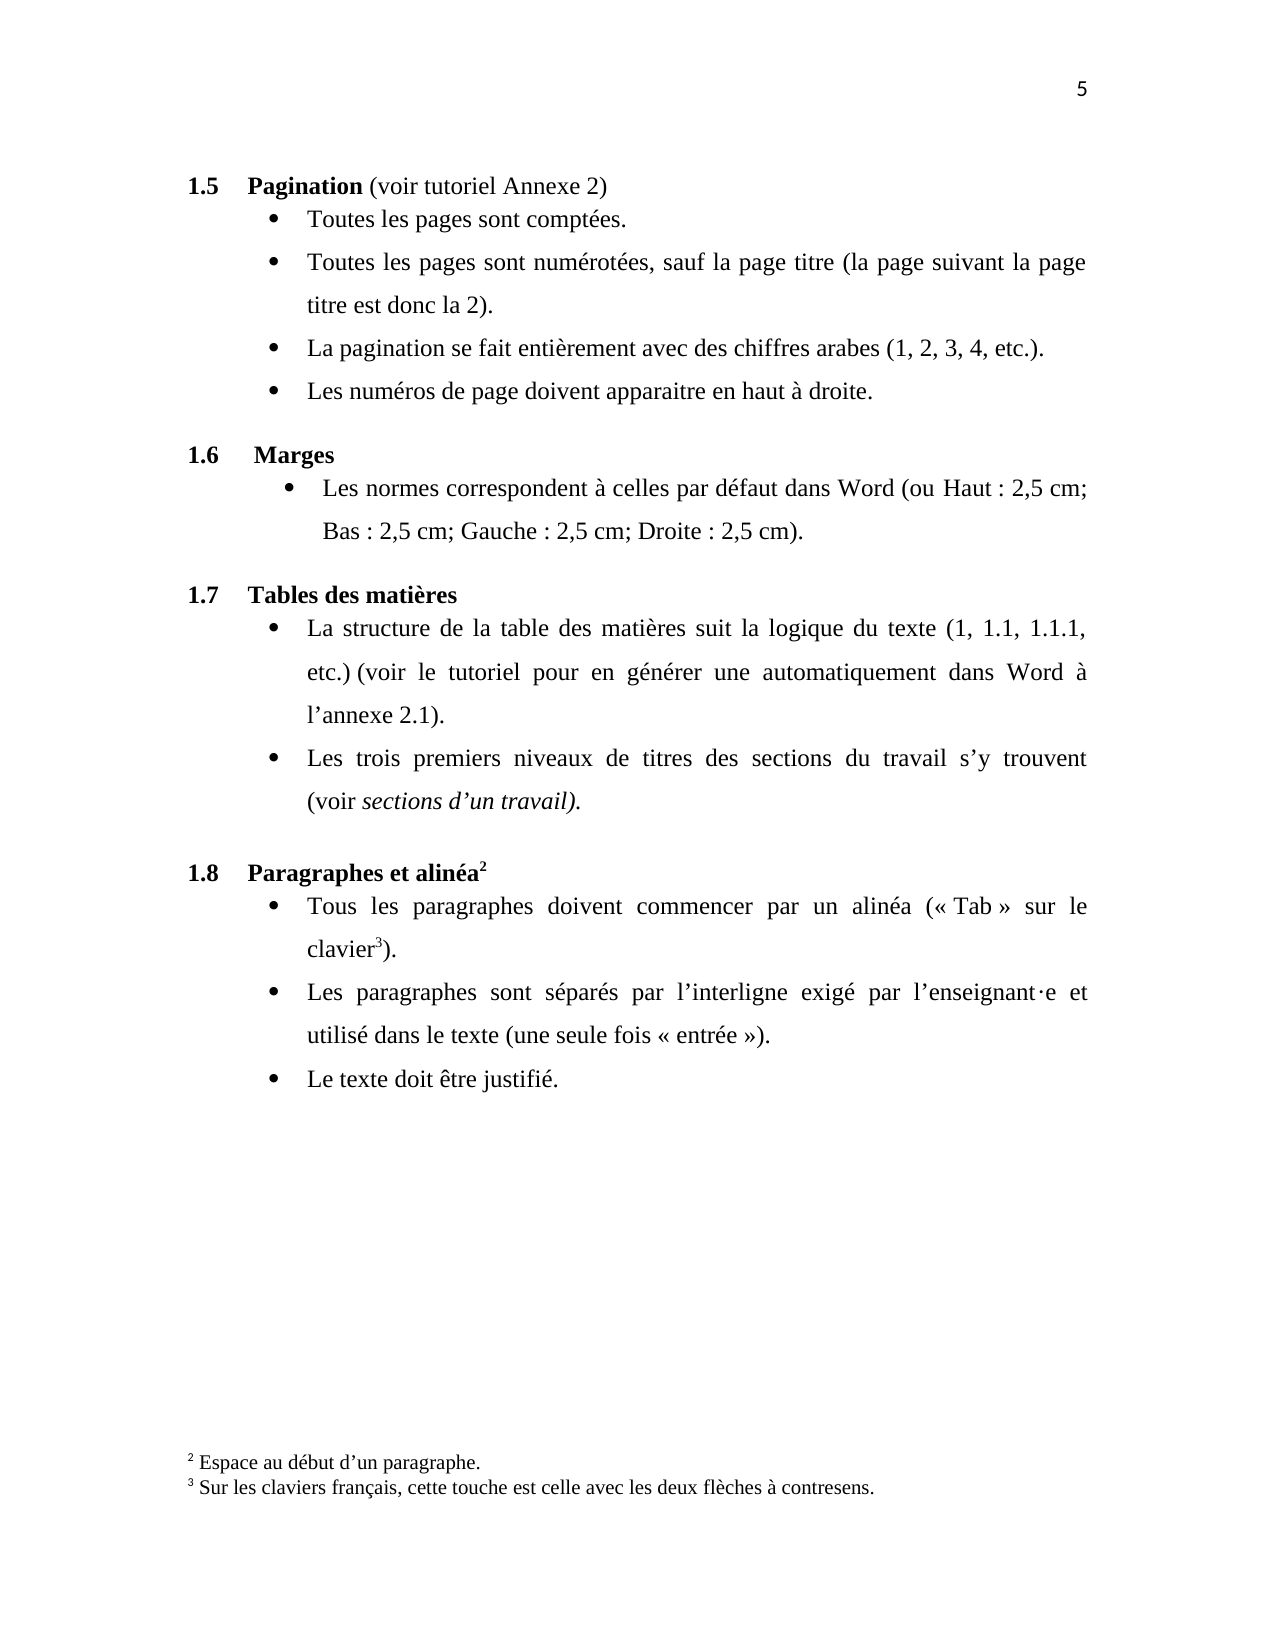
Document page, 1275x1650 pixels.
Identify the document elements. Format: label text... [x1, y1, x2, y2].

subtitle Marges [187, 440, 1087, 469]
subtitle Tables des matières [187, 580, 1087, 609]
list La structure de la table des matières suit la logique du texte (1, 1.1, 1.1.1, etc.) (voir le tutoriel pour en générer une automatiquement dans Word à l’annexe 2.1). [269, 613, 1087, 728]
list Les trois premiers niveaux de titres des sections du travail s’y trouvent (voir sections d’un travail). [269, 743, 1087, 815]
list Les normes correspondent à celles par défaut dans Word (ou Haut : 2,5 cm; Bas : 2,5 cm; Gauche : 2,5 cm; Droite : 2,5 cm). [285, 473, 1087, 545]
list La pagination se fait entièrement avec des chiffres arabes (1, 2, 3, 4, etc.). [269, 333, 1087, 362]
list Toutes les pages sont comptées. [269, 204, 1087, 233]
subtitle Paragraphes et alinéa [187, 858, 1087, 887]
list Les numéros de page doivent apparaitre en haut à droite. [269, 376, 1087, 405]
list Tous les paragraphes doivent commencer par un alinéa (« Tab » sur le clavier). [269, 891, 1087, 963]
list Le texte doit être justifié. [269, 1064, 1087, 1092]
list Toutes les pages sont numérotées, sauf la page titre (la page suivant la page titre est donc la 2). [269, 247, 1087, 319]
subtitle Pagination (voir tutoriel Annexe 2) [187, 171, 1087, 199]
list Les paragraphes sont séparés par l’interligne exigé par l’enseignant·e et utilisé dans le texte (une seule fois « entrée »). [269, 977, 1087, 1049]
